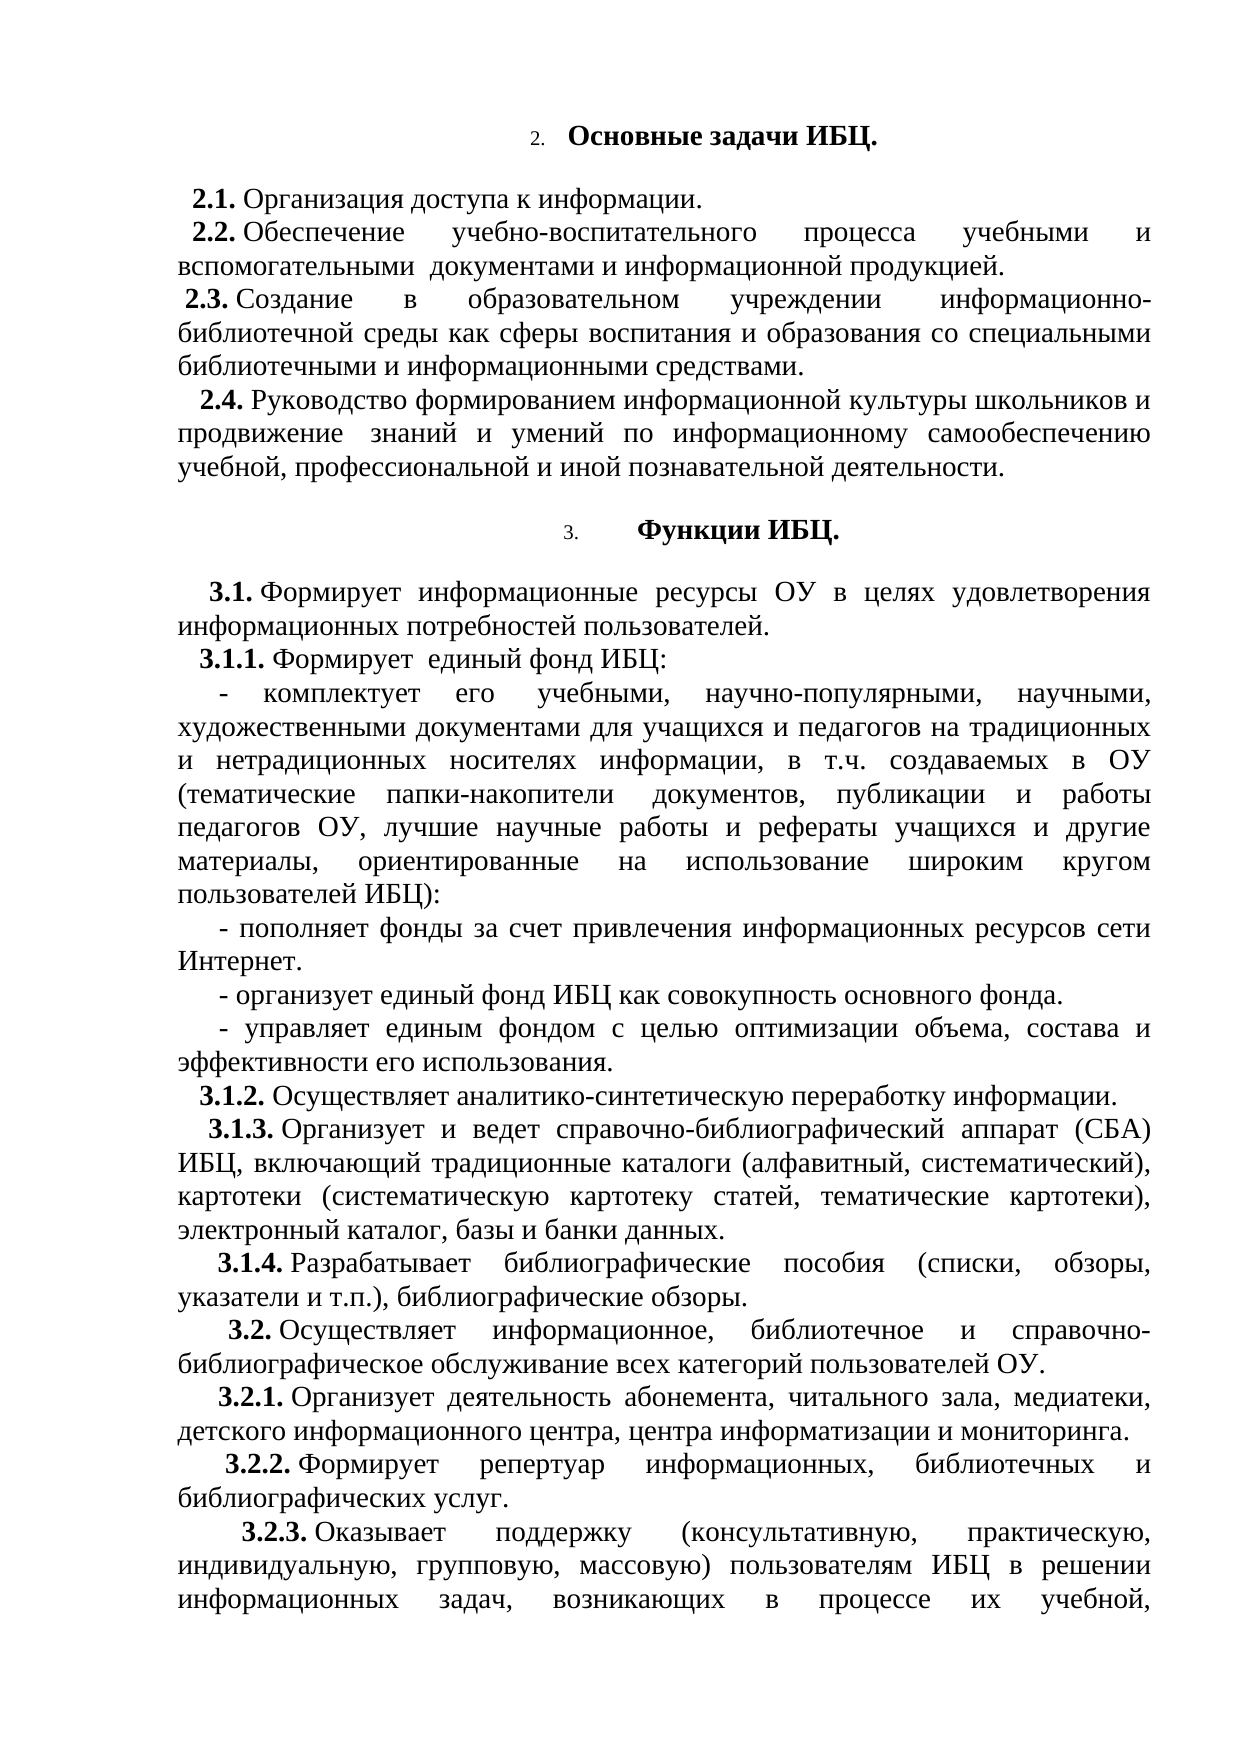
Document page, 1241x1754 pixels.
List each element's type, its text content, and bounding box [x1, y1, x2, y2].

text 3.1.4. Разрабатывает библиографические пособия (списки, обзоры, указатели и т.п.), библиографические обзоры. [177, 1245, 1152, 1312]
text 3.2.1. Организует деятельность абонемента, читального зала, медиатеки, детского информационного центра, центра информатизации и мониторинга. [177, 1379, 1152, 1447]
text - комплектует его учебными, научно-популярными, научными, художественными документами для учащихся и педагогов на традиционных и нетрадиционных носителях информации, в т.ч. создаваемых в ОУ (тематические папки-накопители документов, публикации и работы педагогов ОУ, лучшие научные работы и рефераты учащихся и другие материалы, ориентированные на использование широким кругом пользователей ИБЦ): [177, 675, 1152, 910]
text 2.2. Обеспечение учебно-воспитательного процесса учебными и вспомогательными документами и информационной продукцией. [177, 214, 1152, 281]
text 2.1. Организация доступа к информации. [177, 181, 1152, 214]
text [177, 1514, 1152, 1614]
text 3.1.3. Организует и ведет справочно-библиографический аппарат (СБА) ИБЦ, включающий традиционные каталоги (алфавитный, систематический), картотеки (систематическую картотеку статей, тематические картотеки), электронный каталог, базы и банки данных. [177, 1111, 1152, 1245]
text 3.2.2. Формирует репертуар информационных, библиотечных и библиографических услуг. [177, 1447, 1152, 1514]
text 2.4. Руководство формированием информационной культуры школьников и продвижение знаний и умений по информационному самообеспечению учебной, профессиональной и иной познавательной деятельности. [177, 382, 1152, 483]
text 3.1.1. Формирует единый фонд ИБЦ: [177, 642, 1152, 675]
text - управляет единым фондом с целью оптимизации объема, состава и эффективности его использования. [177, 1011, 1152, 1078]
list Функции ИБЦ. [251, 512, 1152, 545]
list Основные задачи ИБЦ. [256, 118, 1152, 152]
text 2.3. Создание в образовательном учреждении информационно-библиотечной среды как сферы воспитания и образования со специальными библиотечными и информационными средствами. [177, 281, 1152, 382]
text - пополняет фонды за счет привлечения информационных ресурсов сети Интернет. [177, 910, 1152, 977]
text 3.1.2. Осуществляет аналитико-синтетическую переработку информации. [177, 1078, 1152, 1111]
text - организует единый фонд ИБЦ как совокупность основного фонда. [177, 977, 1152, 1011]
text 3.2. Осуществляет информационное, библиотечное и справочно-библиографическое обслуживание всех категорий пользователей ОУ. [177, 1312, 1152, 1379]
text 3.1. Формирует информационные ресурсы ОУ в целях удовлетворения информационных потребностей пользователей. [177, 574, 1152, 642]
